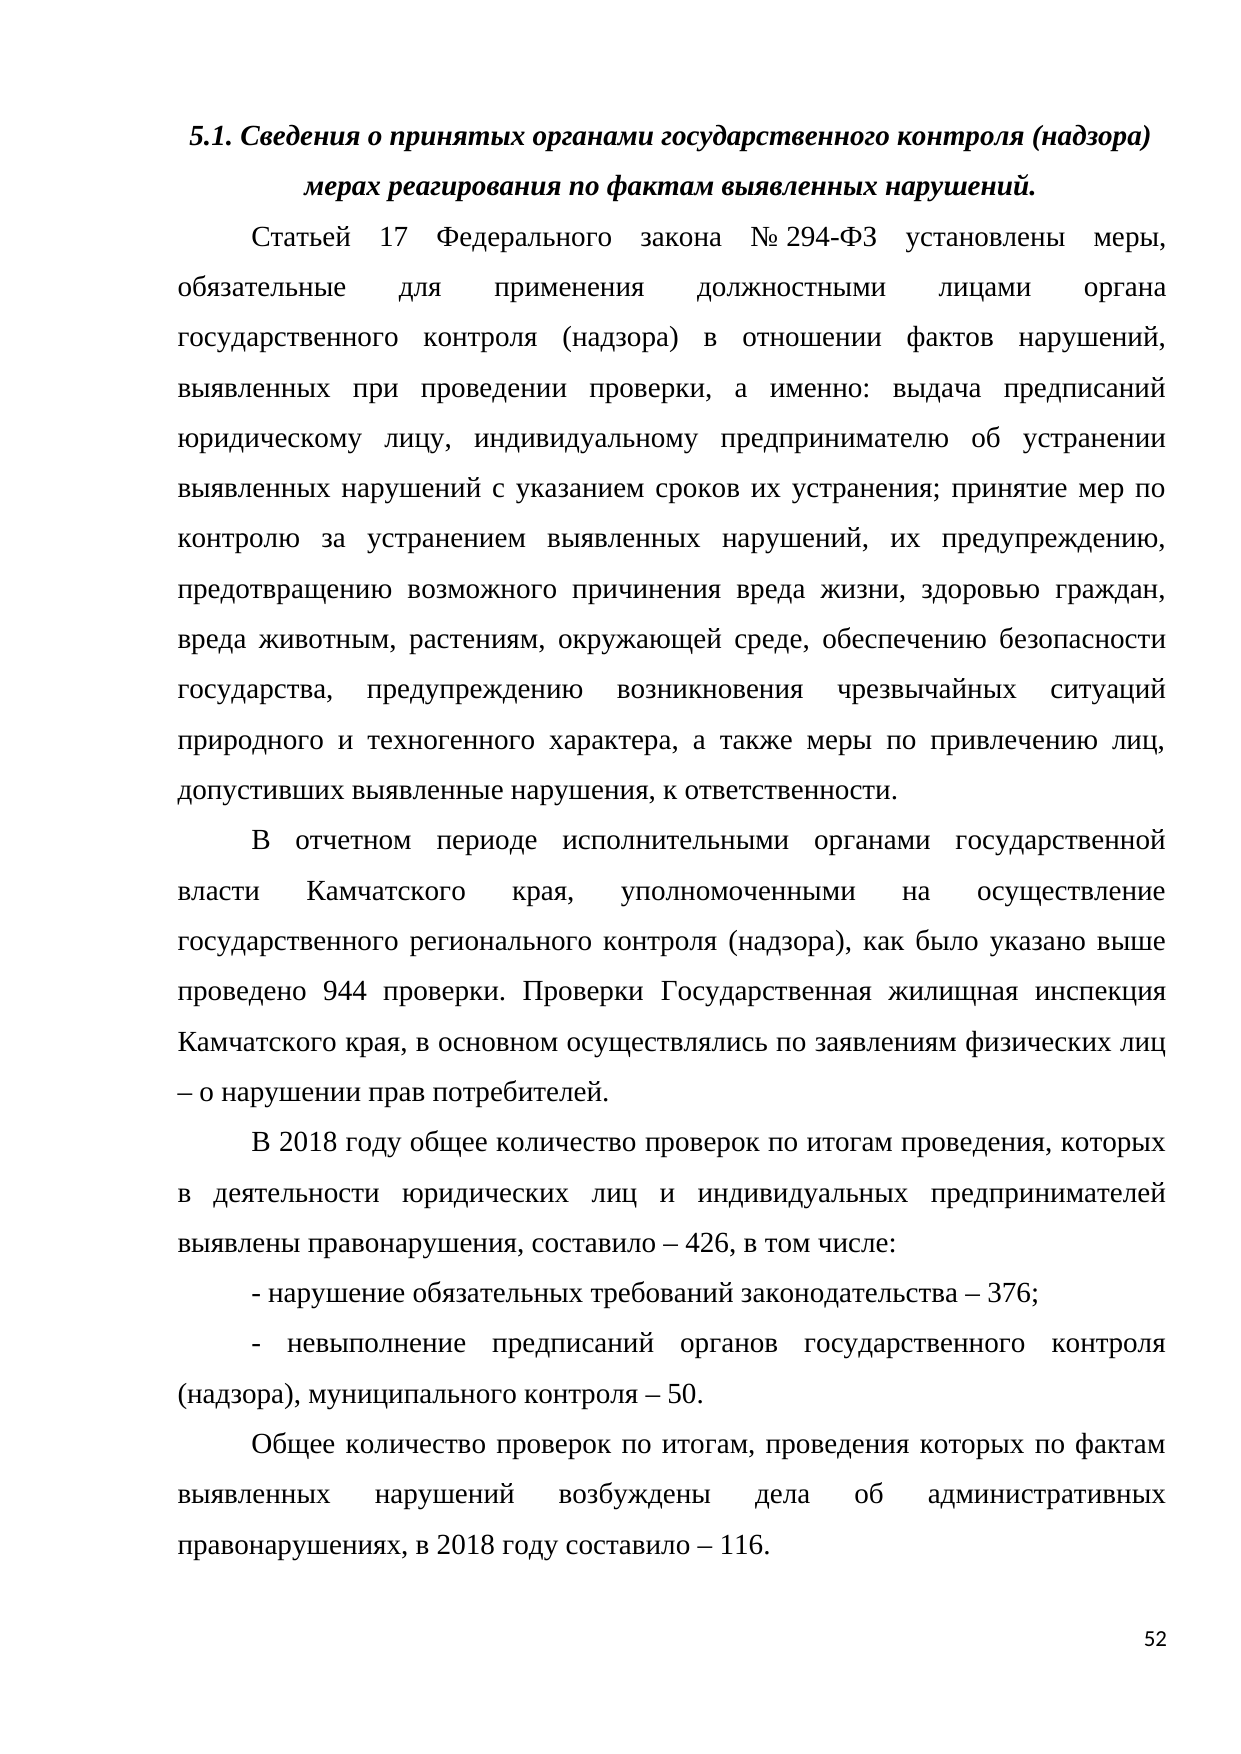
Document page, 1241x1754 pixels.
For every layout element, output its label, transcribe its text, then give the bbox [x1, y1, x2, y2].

text 5.1. Сведения о принятых органами государственного контроля (надзора) мерах реагирования по фактам выявленных нарушений. [177, 118, 1167, 202]
text - невыполнение предписаний органов государственного контроля (надзора), муниципального контроля – 50. [177, 1326, 1167, 1409]
text В 2018 году общее количество проверок по итогам проведения, которых в деятельности юридических лиц и индивидуальных предпринимателей выявлены правонарушения, составило – 426, в том числе: [177, 1124, 1167, 1258]
text В отчетном периоде исполнительными органами государственной власти Камчатского края, уполномоченными на осуществление государственного регионального контроля (надзора), как было указано выше проведено 944 проверки. Проверки Государственная жилищная инспекция Камчатского края, в основном осуществлялись по заявлениям физических лиц – о нарушении прав потребителей. [177, 822, 1167, 1108]
text Статьей 17 Федерального закона № 294-ФЗ установлены меры, обязательные для применения должностными лицами органа государственного контроля (надзора) в отношении фактов нарушений, выявленных при проведении проверки, а именно: выдача предписаний юридическому лицу, индивидуальному предпринимателю об устранении выявленных нарушений с указанием сроков их устранения; принятие мер по контролю за устранением выявленных нарушений, их предупреждению, предотвращению возможного причинения вреда жизни, здоровью граждан, вреда животным, растениям, окружающей среде, обеспечению безопасности государства, предупреждению возникновения чрезвычайных ситуаций природного и техногенного характера, а также меры по привлечению лиц, допустивших выявленные нарушения, к ответственности. [177, 219, 1167, 806]
text Общее количество проверок по итогам, проведения которых по фактам выявленных нарушений возбуждены дела об административных правонарушениях, в 2018 году составило – 116. [177, 1426, 1167, 1560]
text - нарушение обязательных требований законодательства – 376; [177, 1275, 1167, 1309]
